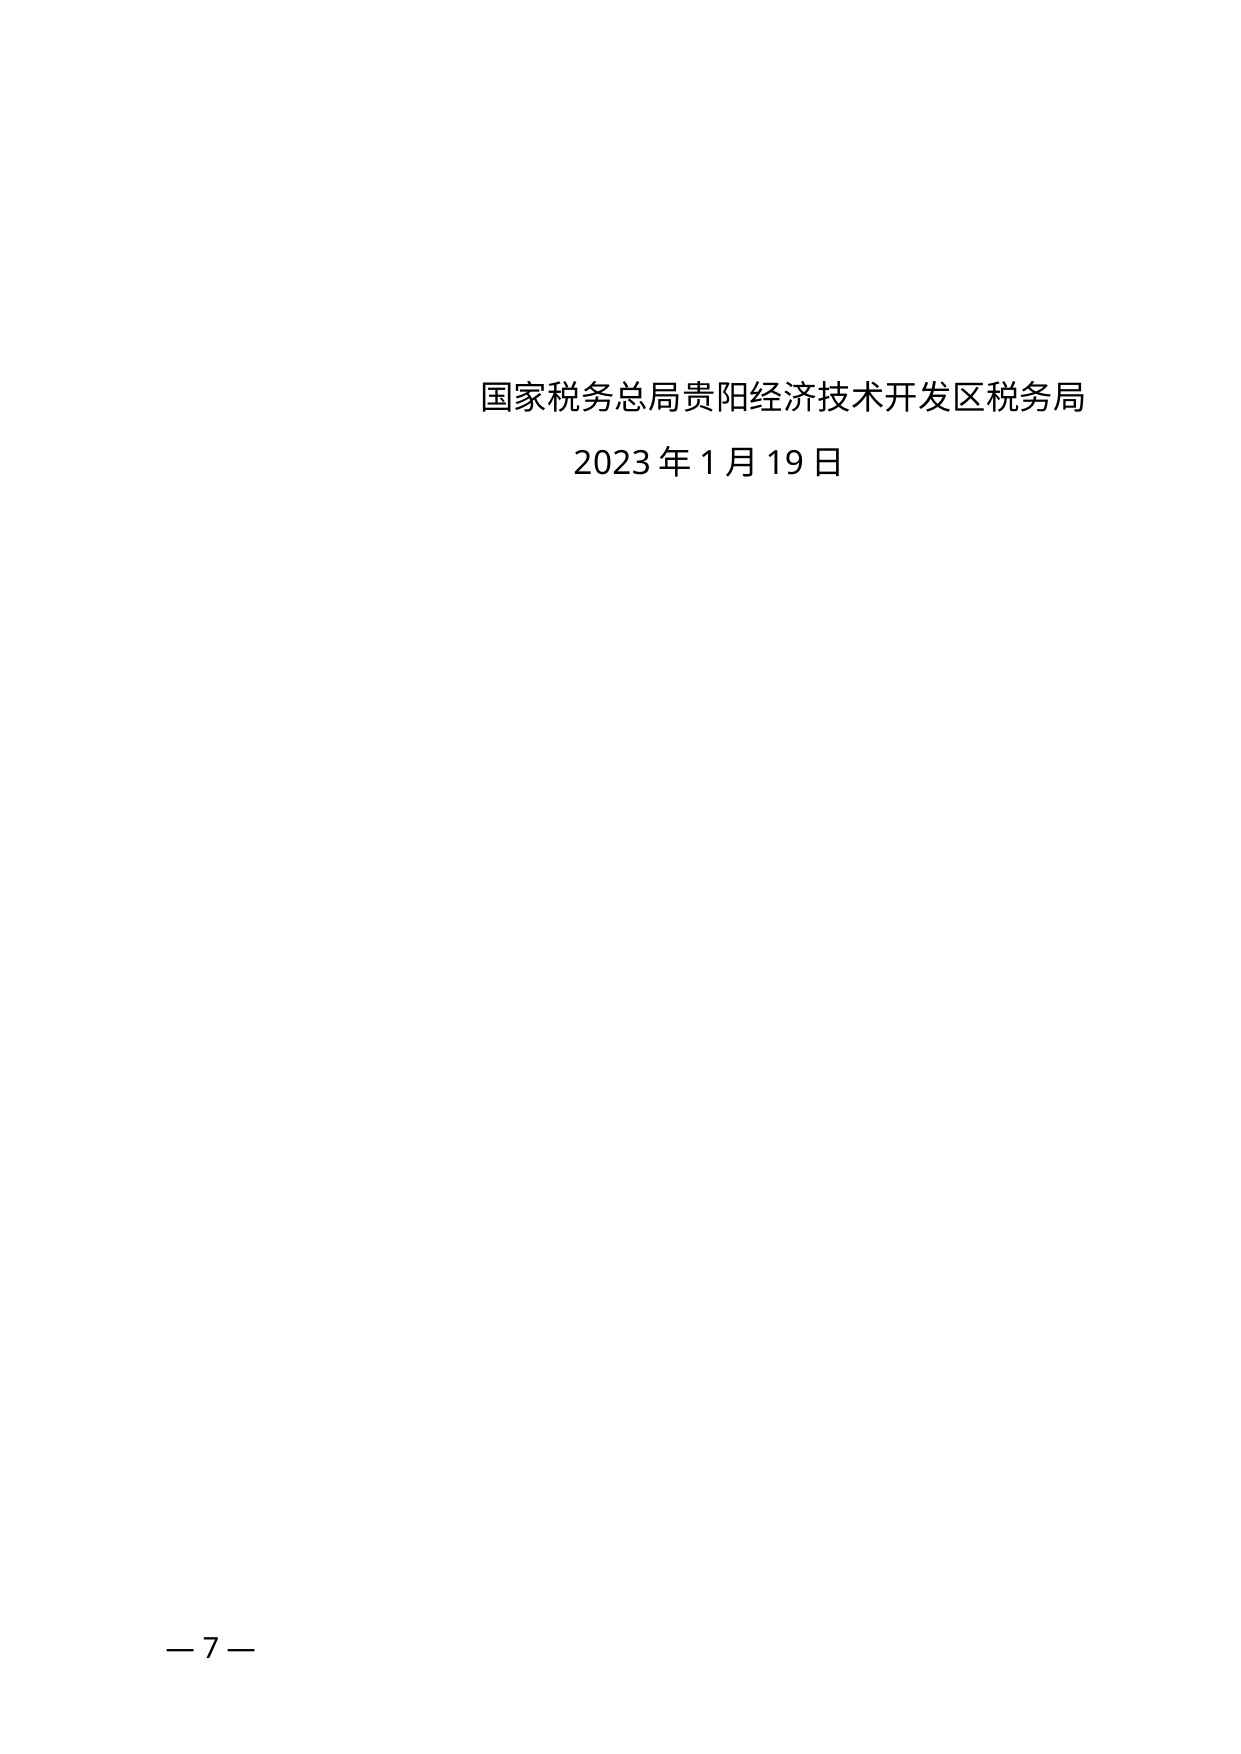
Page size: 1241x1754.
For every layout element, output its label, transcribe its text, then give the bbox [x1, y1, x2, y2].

text 2023年1月19日 [165, 428, 1087, 493]
text 国家税务总局贵阳经济技术开发区税务局 [165, 363, 1087, 428]
